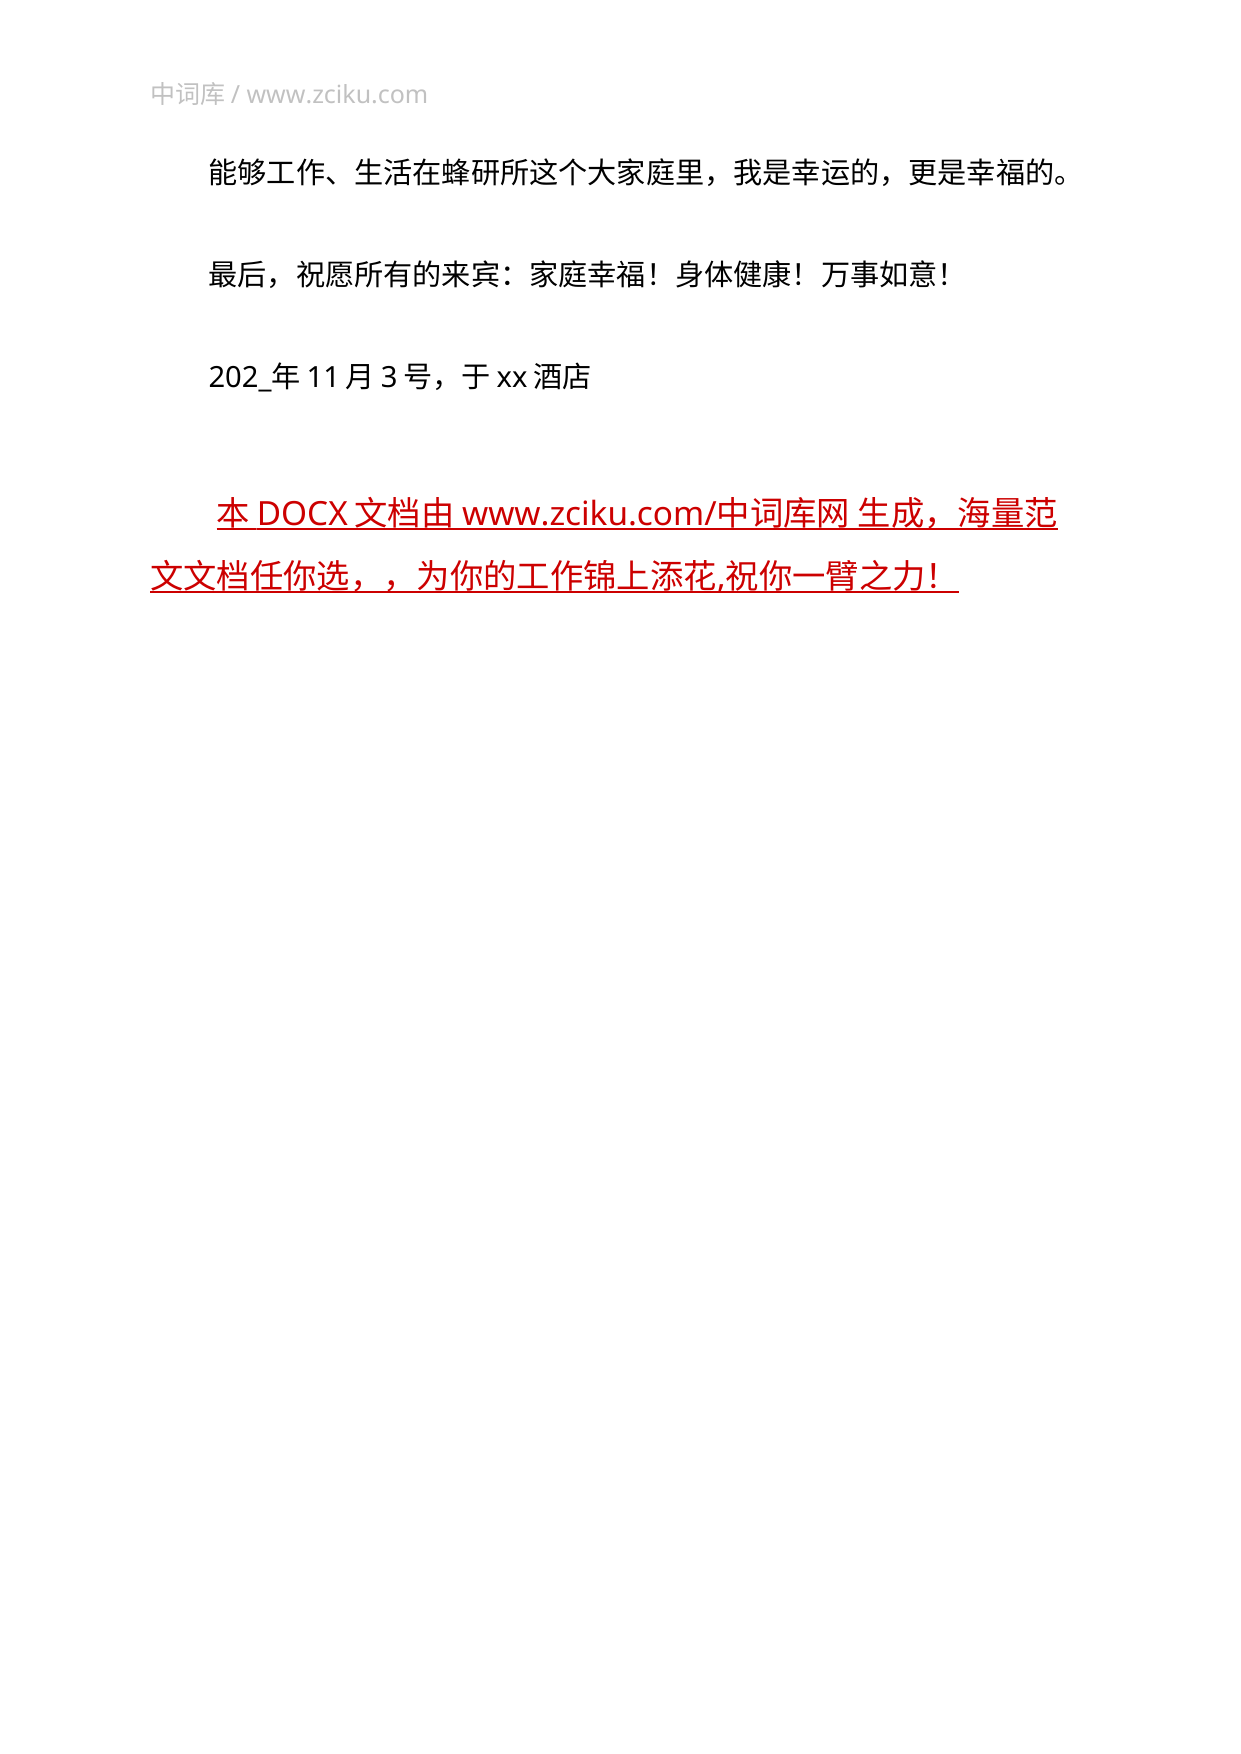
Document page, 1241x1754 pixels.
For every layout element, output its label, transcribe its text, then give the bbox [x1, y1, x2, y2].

text 最后，祝愿所有的来宾：家庭幸福！身体健康！万事如意！ [150, 252, 1090, 294]
text 202_年11月3号，于xx酒店 [150, 353, 1090, 396]
text 能够工作、生活在蜂研所这个大家庭里，我是幸运的，更是幸福的。 [150, 150, 1090, 192]
text 本DOCX文档由 www.zciku.com/中词库网 生成，海量范文文档任你选，，为你的工作锦上添花,祝你一臂之力！ [150, 487, 1090, 598]
